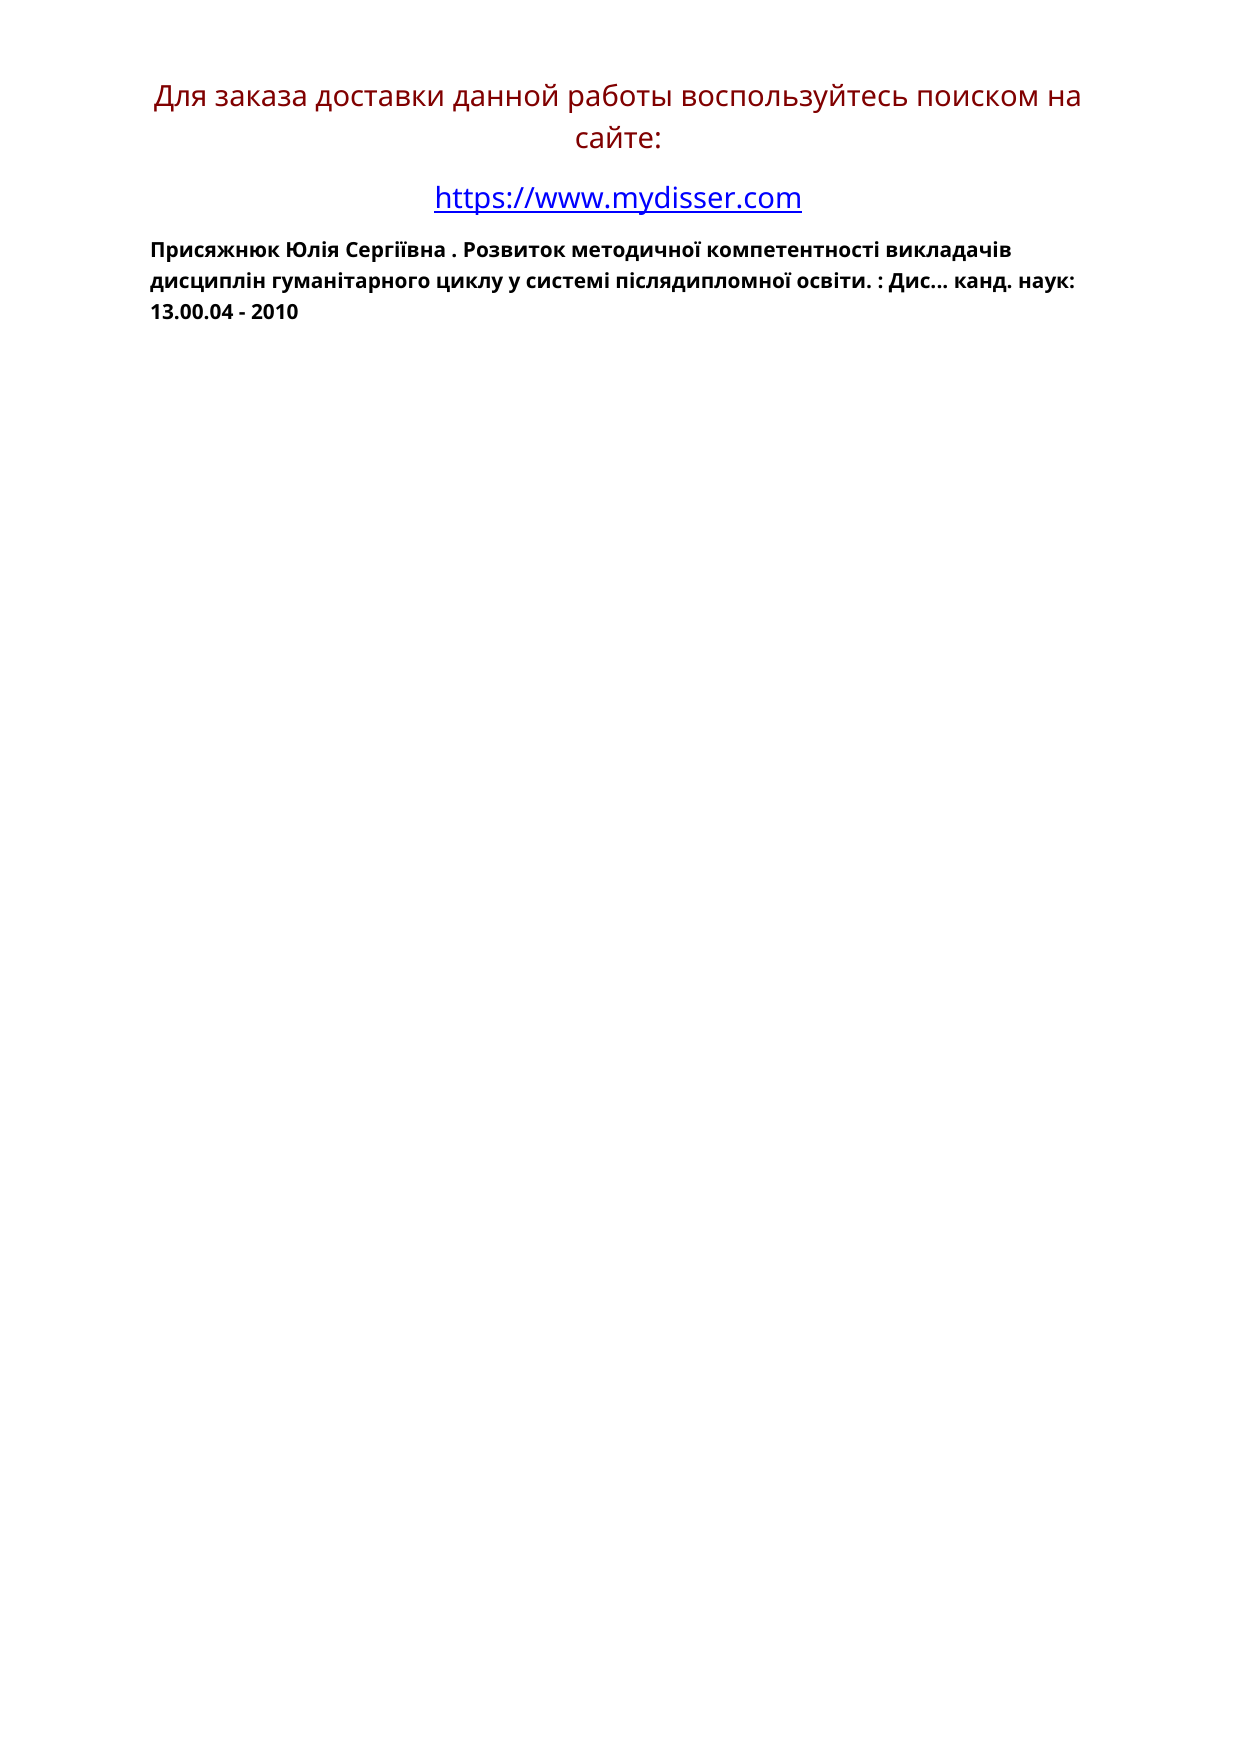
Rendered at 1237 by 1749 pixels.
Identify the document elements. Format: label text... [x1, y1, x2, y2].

text Присяжнюк Юлія Сергіївна . Розвиток методичної компетентності викладачів дисциплін гуманітарного циклу у системі післядипломної освіти. : Дис... канд. наук: 13.00.04 - 2010 [150, 236, 1086, 325]
